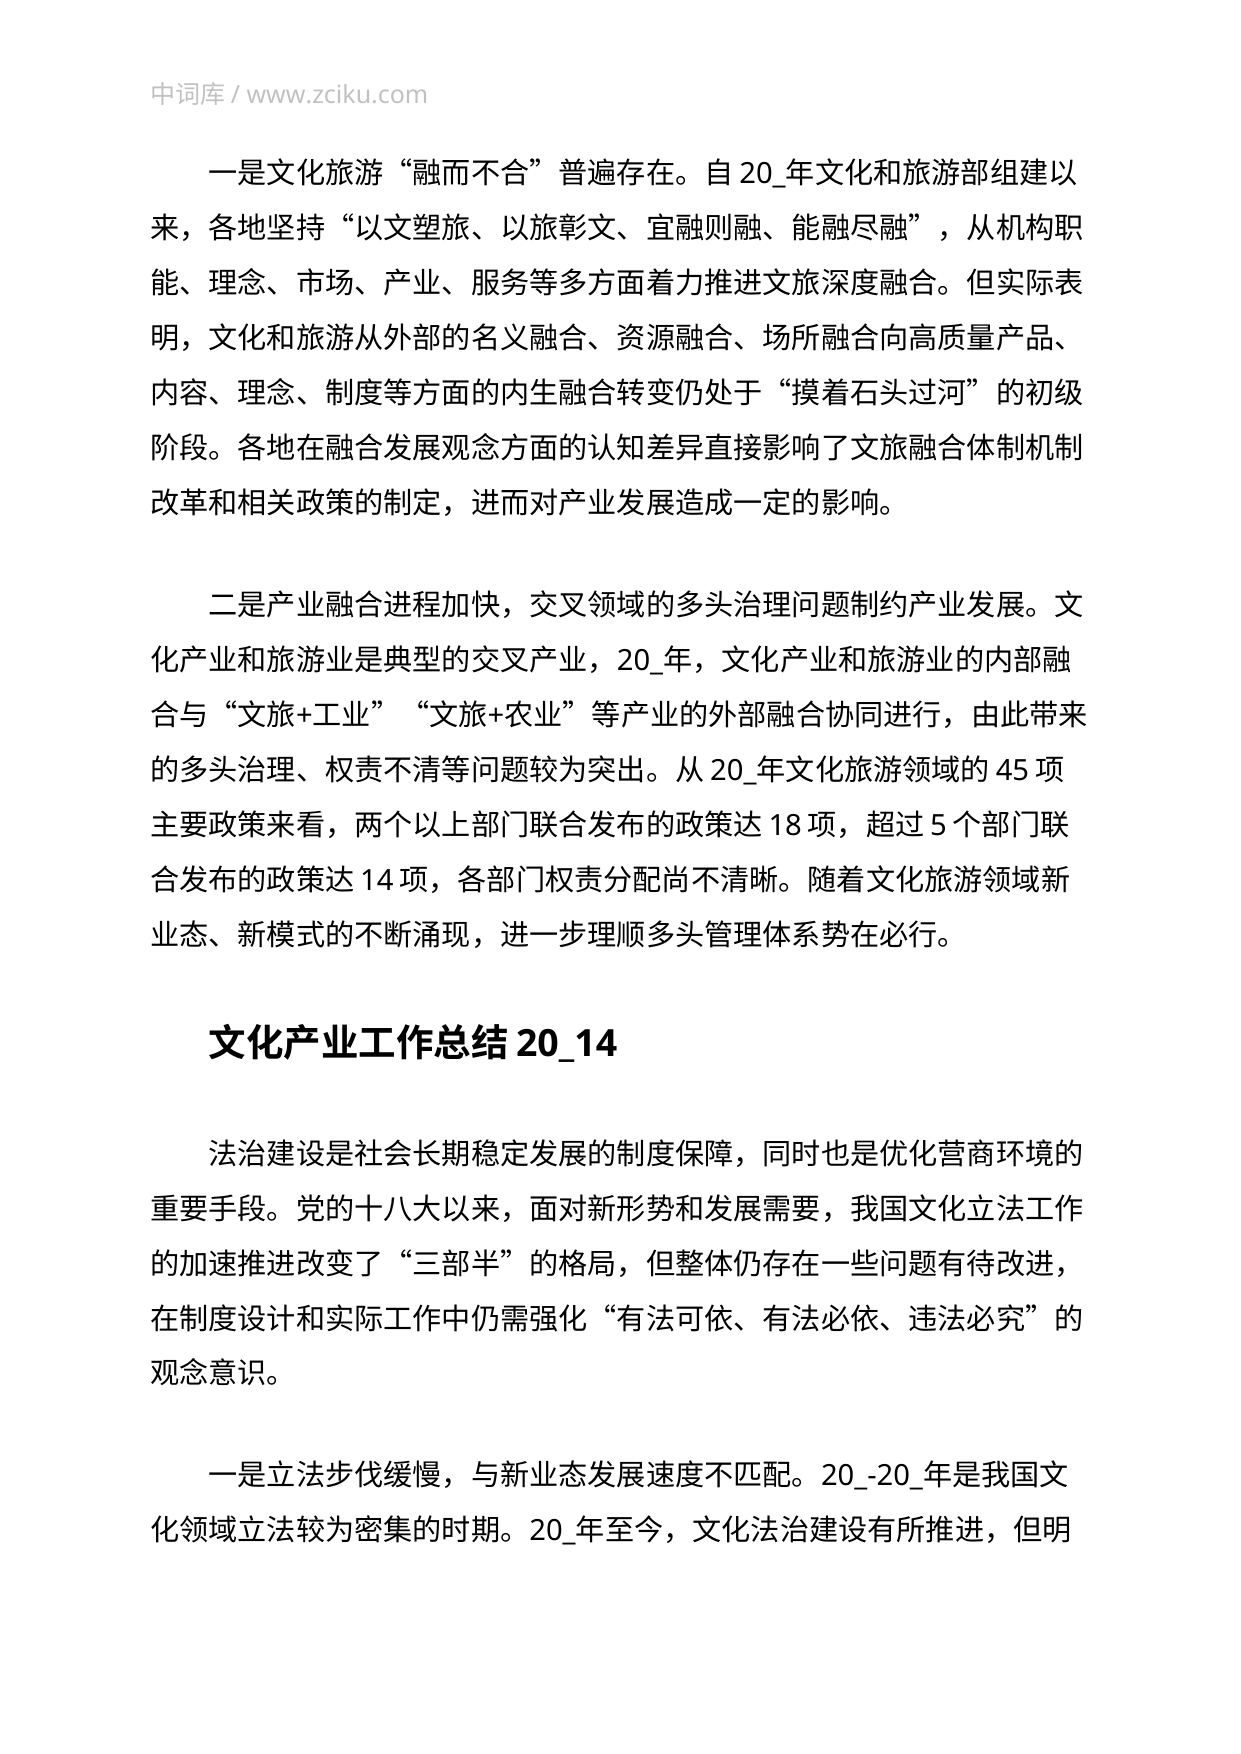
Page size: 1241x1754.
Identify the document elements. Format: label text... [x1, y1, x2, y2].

text 文化产业工作总结20_14 [150, 1013, 1090, 1067]
text 二是产业融合进程加快，交叉领域的多头治理问题制约产业发展。文化产业和旅游业是典型的交叉产业，20_年，文化产业和旅游业的内部融合与“文旅+工业”“文旅+农业”等产业的外部融合协同进行，由此带来的多头治理、权责不清等问题较为突出。从20_年文化旅游领域的45项主要政策来看，两个以上部门联合发布的政策达18项，超过5个部门联合发布的政策达14项，各部门权责分配尚不清晰。随着文化旅游领域新业态、新模式的不断涌现，进一步理顺多头管理体系势在必行。 [150, 581, 1090, 953]
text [150, 1452, 1090, 1549]
text 一是文化旅游“融而不合”普遍存在。自20_年文化和旅游部组建以来，各地坚持“以文塑旅、以旅彰文、宜融则融、能融尽融”，从机构职能、理念、市场、产业、服务等多方面着力推进文旅深度融合。但实际表明，文化和旅游从外部的名义融合、资源融合、场所融合向高质量产品、内容、理念、制度等方面的内生融合转变仍处于“摸着石头过河”的初级阶段。各地在融合发展观念方面的认知差异直接影响了文旅融合体制机制改革和相关政策的制定，进而对产业发展造成一定的影响。 [150, 150, 1090, 522]
text 法治建设是社会长期稳定发展的制度保障，同时也是优化营商环境的重要手段。党的十八大以来，面对新形势和发展需要，我国文化立法工作的加速推进改变了“三部半”的格局，但整体仍存在一些问题有待改进，在制度设计和实际工作中仍需强化“有法可依、有法必依、违法必究”的观念意识。 [150, 1131, 1090, 1392]
